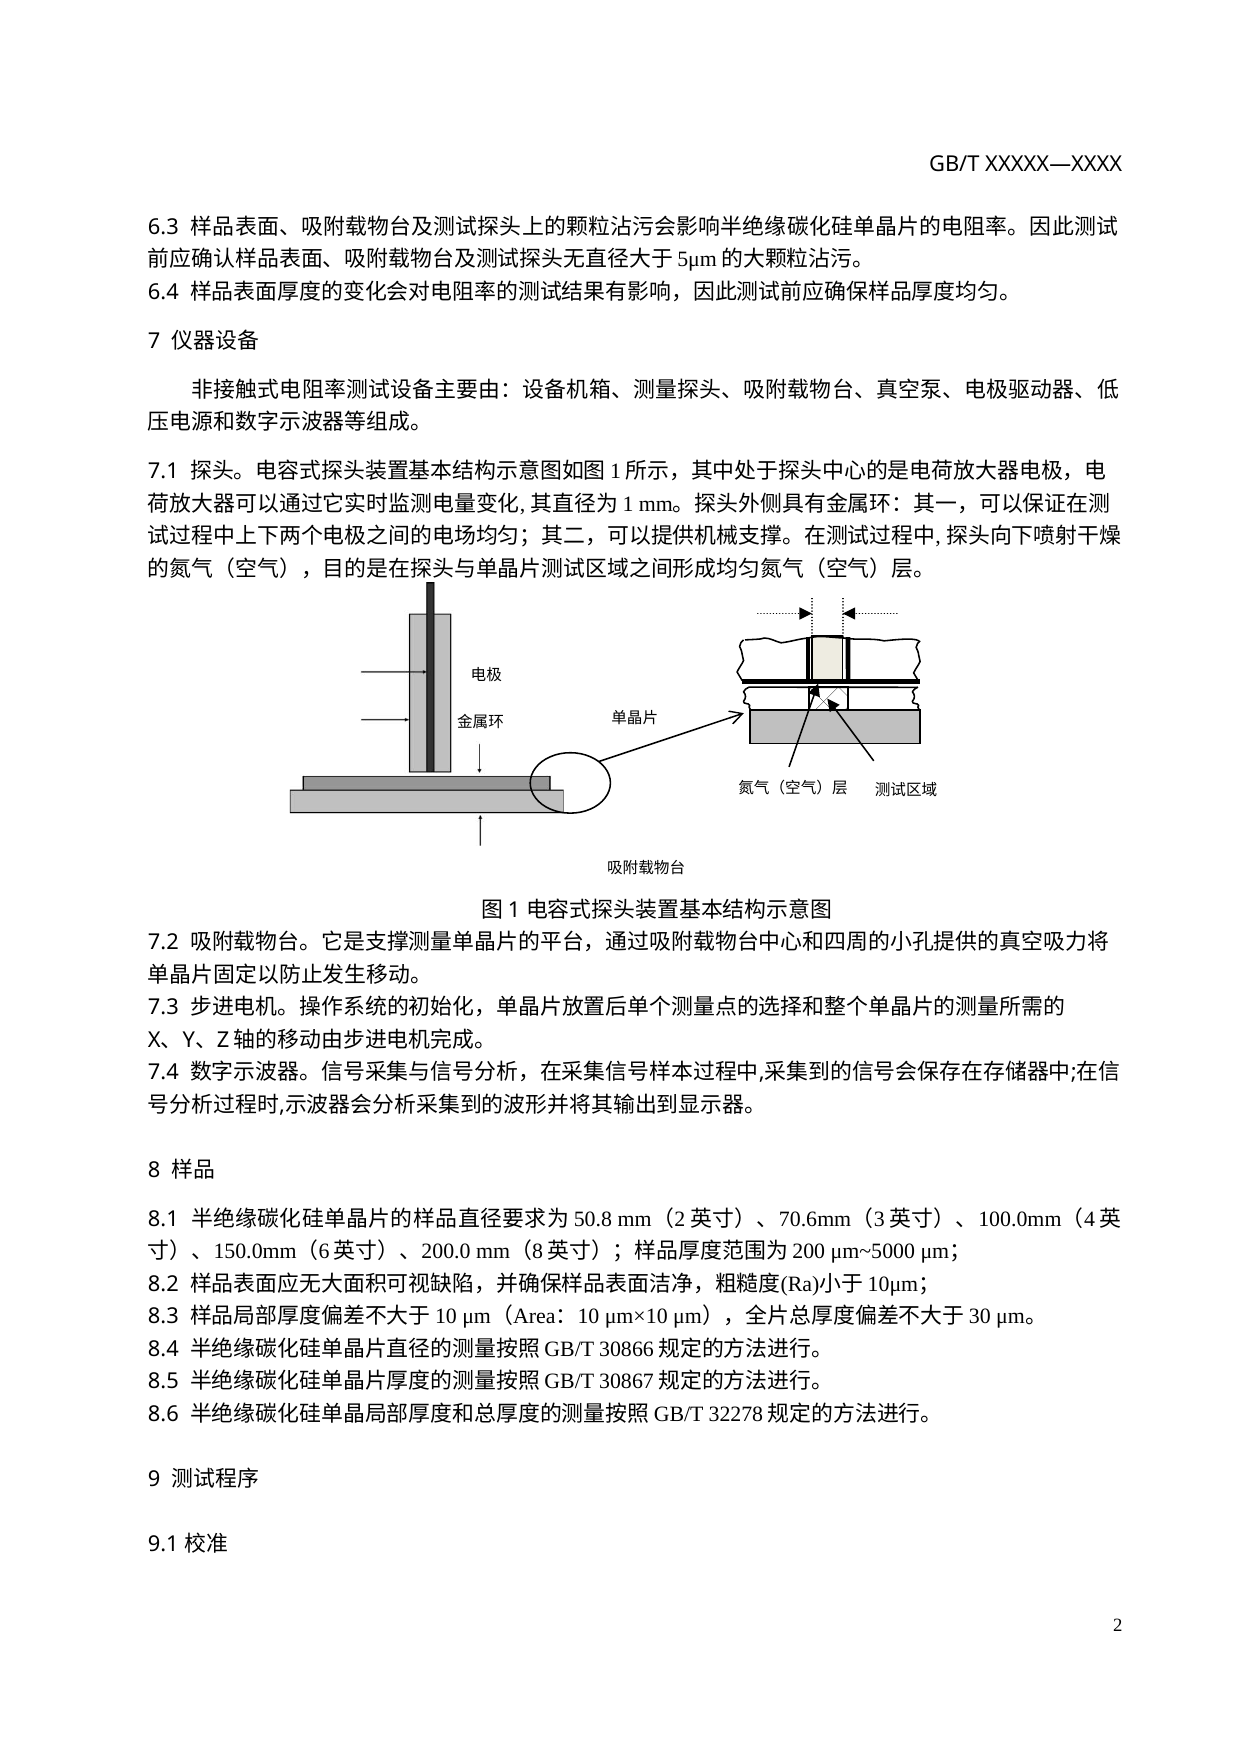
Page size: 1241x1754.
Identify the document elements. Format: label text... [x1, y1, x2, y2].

text 8.3 样品局部厚度偏差不大于10 μm（Area：10 μm×10 μm），全片总厚度偏差不大于30 μm。 [148, 1298, 1122, 1330]
text 7.1 探头。电容式探头装置基本结构示意图如图1所示，其中处于探头中心的是电荷放大器电极，电荷放大器可以通过它实时监测电量变化, 其直径为1 mm。探头外侧具有金属环：其一，可以保证在测试过程中上下两个电极之间的电场均匀；其二，可以提供机械支撑。在测试过程中, 探头向下喷射干燥的氮气（空气），目的是在探头与单晶片测试区域之间形成均匀氮气（空气）层。 [148, 453, 1122, 583]
text 7.3 步进电机。操作系统的初始化，单晶片放置后单个测量点的选择和整个单晶片的测量所需的X、Y、Z轴的移动由步进电机完成。 [148, 989, 1122, 1054]
text 非接触式电阻率测试设备主要由：设备机箱、测量探头、吸附载物台、真空泵、电极驱动器、低压电源和数字示波器等组成。 [148, 371, 1122, 436]
list 6.4 样品表面厚度的变化会对电阻率的测试结果有影响，因此测试前应确保样品厚度均匀。 [148, 273, 1122, 306]
picture [532, 755, 564, 811]
text 7.2 吸附载物台。它是支撑测量单晶片的平台，通过吸附载物台中心和四周的小孔提供的真空吸力将单晶片固定以防止发生移动。 [148, 924, 1122, 989]
list 7 仪器设备 [148, 322, 1122, 355]
text 图1 电容式探头装置基本结构示意图 [148, 891, 1122, 924]
text 8.4 半绝缘碳化硅单晶片直径的测量按照GB/T 30866规定的方法进行。 [148, 1330, 1122, 1363]
text 8.6 半绝缘碳化硅单晶局部厚度和总厚度的测量按照GB/T 32278规定的方法进行。 [148, 1395, 1122, 1428]
list 9.1 校准 [148, 1525, 1122, 1558]
list 6.3 样品表面、吸附载物台及测试探头上的颗粒沾污会影响半绝缘碳化硅单晶片的电阻率。因此测试前应确认样品表面、吸附载物台及测试探头无直径大于5μm的大颗粒沾污。 [148, 208, 1122, 273]
list 9 测试程序 [148, 1460, 1122, 1493]
text 8.2 样品表面应无大面积可视缺陷，并确保样品表面洁净，粗糙度(Ra)小于10μm； [148, 1265, 1122, 1298]
text 8.5 半绝缘碳化硅单晶片厚度的测量按照GB/T 30867规定的方法进行。 [148, 1363, 1122, 1395]
picture [289, 582, 564, 846]
list 8 样品 [148, 1151, 1122, 1184]
text 8.1 半绝缘碳化硅单晶片的样品直径要求为50.8 mm（2英寸）、70.6mm（3英寸）、100.0mm（4英寸）、150.0mm（6英寸）、200.0 mm（8英寸）；样品厚度范围为200 μm~5000 μm； [148, 1200, 1122, 1265]
text 7.4 数字示波器。信号采集与信号分析，在采集信号样本过程中,采集到的信号会保存在存储器中;在信号分析过程时,示波器会分析采集到的波形并将其输出到显示器。 [148, 1054, 1122, 1119]
